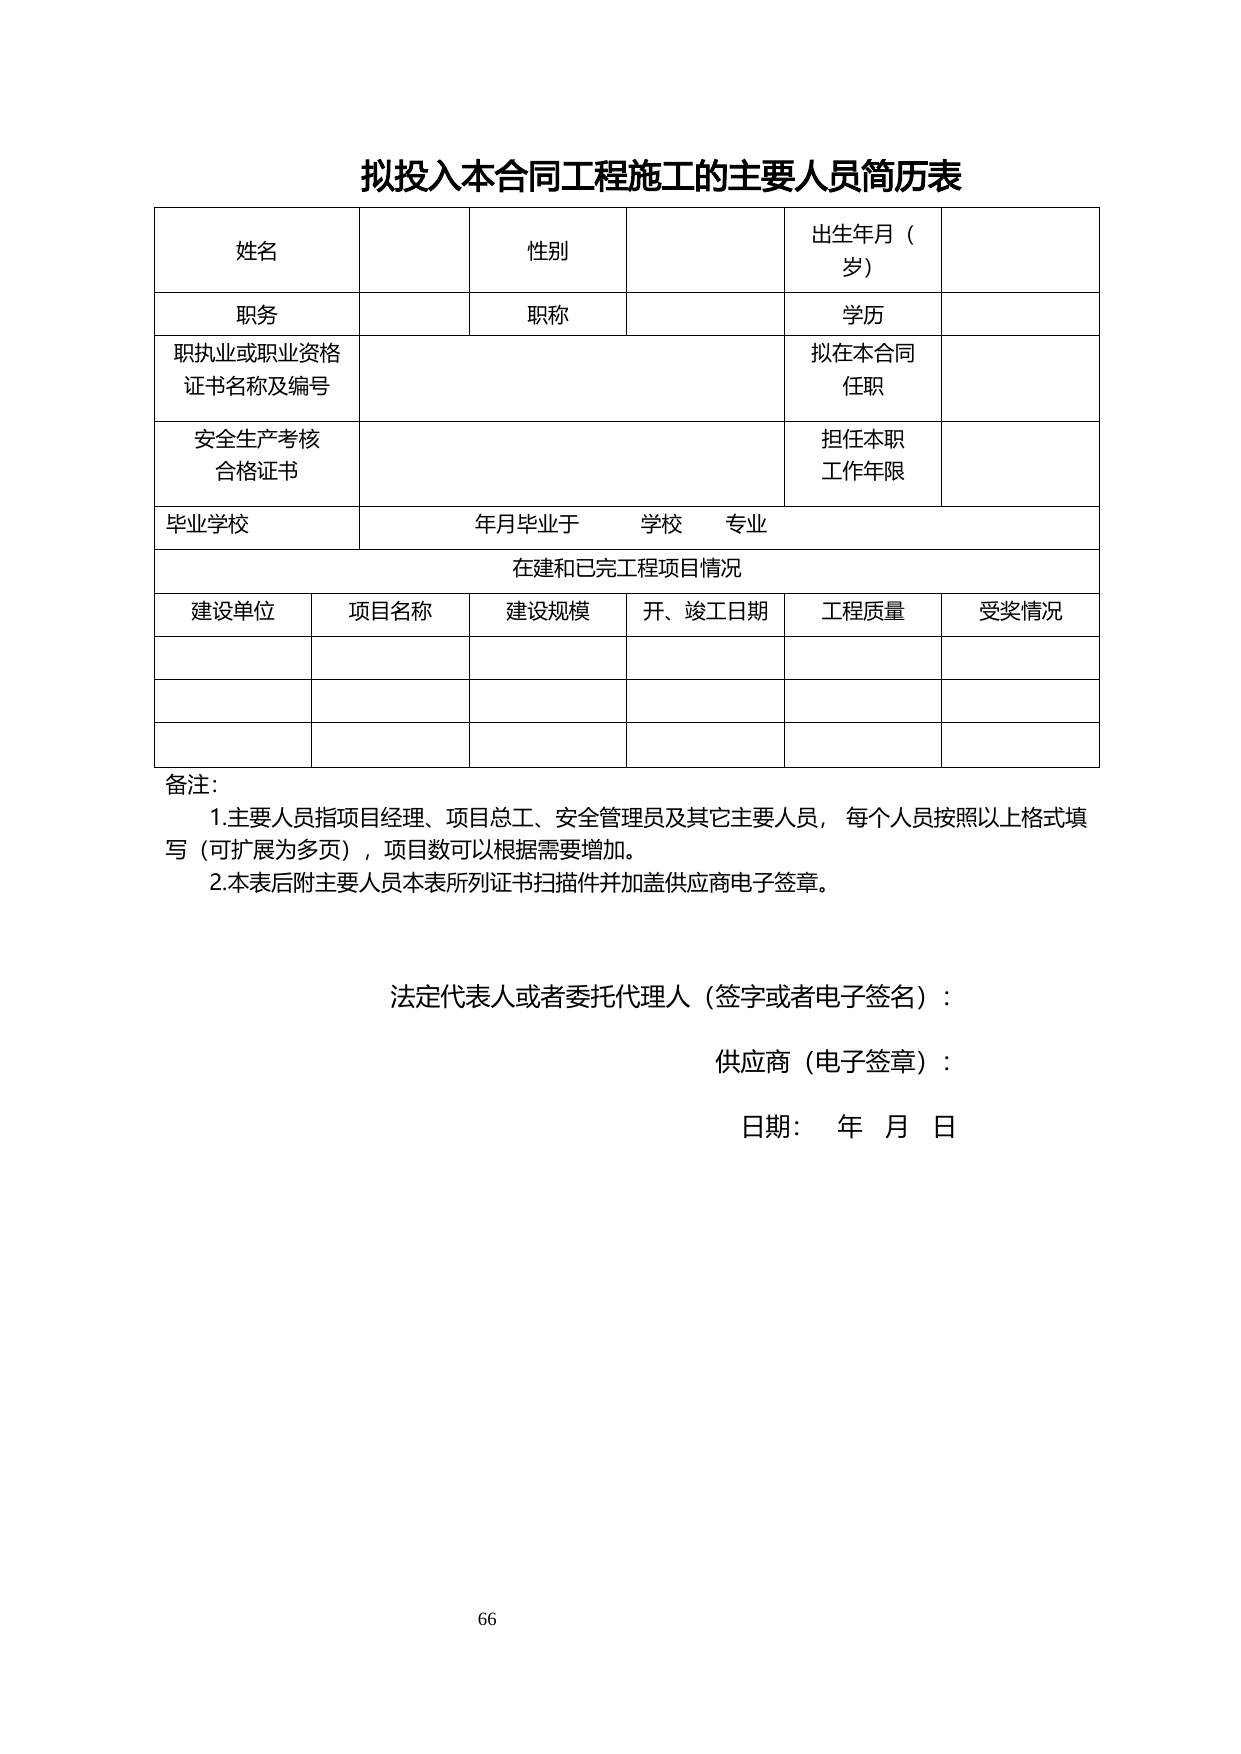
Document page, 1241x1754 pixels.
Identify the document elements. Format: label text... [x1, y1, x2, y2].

table_cell 工程质量 [785, 594, 941, 636]
table_cell 担任本职 工作年限 [785, 422, 941, 506]
table_cell [627, 637, 784, 679]
table_header [360, 208, 469, 292]
table_cell 在建和已完工程项目情况 [155, 550, 1099, 592]
table_cell 职执业或职业资格证书名称及编号 [155, 336, 359, 421]
table_cell 受奖情况 [942, 594, 1099, 636]
table_header [942, 208, 1099, 292]
text 备注： [165, 768, 1090, 800]
table_cell [470, 723, 626, 767]
table_cell [942, 336, 1099, 421]
table_cell [942, 680, 1099, 722]
table_cell 建设规模 [470, 594, 626, 636]
text 法定代表人或者委托代理人（签字或者电子签名）： [165, 963, 1175, 1028]
text 1.主要人员指项目经理、项目总工、安全管理员及其它主要人员， 每个人员按照以上格式填写（可扩展为多页），项目数可以根据需要增加。 [165, 800, 1090, 865]
table_cell 开、竣工日期 [627, 594, 784, 636]
text 2.本表后附主要人员本表所列证书扫描件并加盖供应商电子签章。 [165, 865, 1090, 898]
table_cell 毕业学校 [155, 507, 359, 549]
table_cell 项目名称 [312, 594, 469, 636]
table_cell [785, 723, 941, 767]
table_cell [360, 422, 784, 506]
text 拟投入本合同工程施工的主要人员简历表 [165, 142, 1090, 207]
table_cell 建设单位 [155, 594, 311, 636]
table_cell [627, 680, 784, 722]
table_cell [785, 680, 941, 722]
table_cell [155, 723, 311, 767]
table_cell [470, 637, 626, 679]
table_cell [942, 293, 1099, 335]
table_cell [312, 637, 469, 679]
table_cell [312, 680, 469, 722]
table_cell 安全生产考核 合格证书 [155, 422, 359, 506]
table_cell [360, 293, 469, 335]
table_cell 职务 [155, 293, 359, 335]
table_cell 拟在本合同 任职 [785, 336, 941, 421]
table_cell [155, 680, 311, 722]
text 日期： 年 月 日 [165, 1093, 1175, 1158]
table_cell [942, 422, 1099, 506]
table_cell [312, 723, 469, 767]
table_cell [360, 336, 784, 421]
table_cell [785, 637, 941, 679]
table_cell [627, 723, 784, 767]
table_cell 年月毕业于 学校 专业 [360, 507, 1099, 549]
table_cell 职称 [470, 293, 626, 335]
table_cell [627, 293, 784, 335]
table_cell [155, 637, 311, 679]
table_cell [942, 723, 1099, 767]
table_header [627, 208, 784, 292]
table_header 姓名 [155, 208, 359, 292]
text 供应商（电子签章）： [165, 1028, 1175, 1093]
table_cell 学历 [785, 293, 941, 335]
table_cell [470, 680, 626, 722]
table_header 出生年月（ 岁） [785, 208, 941, 292]
table_cell [942, 637, 1099, 679]
table_header 性别 [470, 208, 626, 292]
